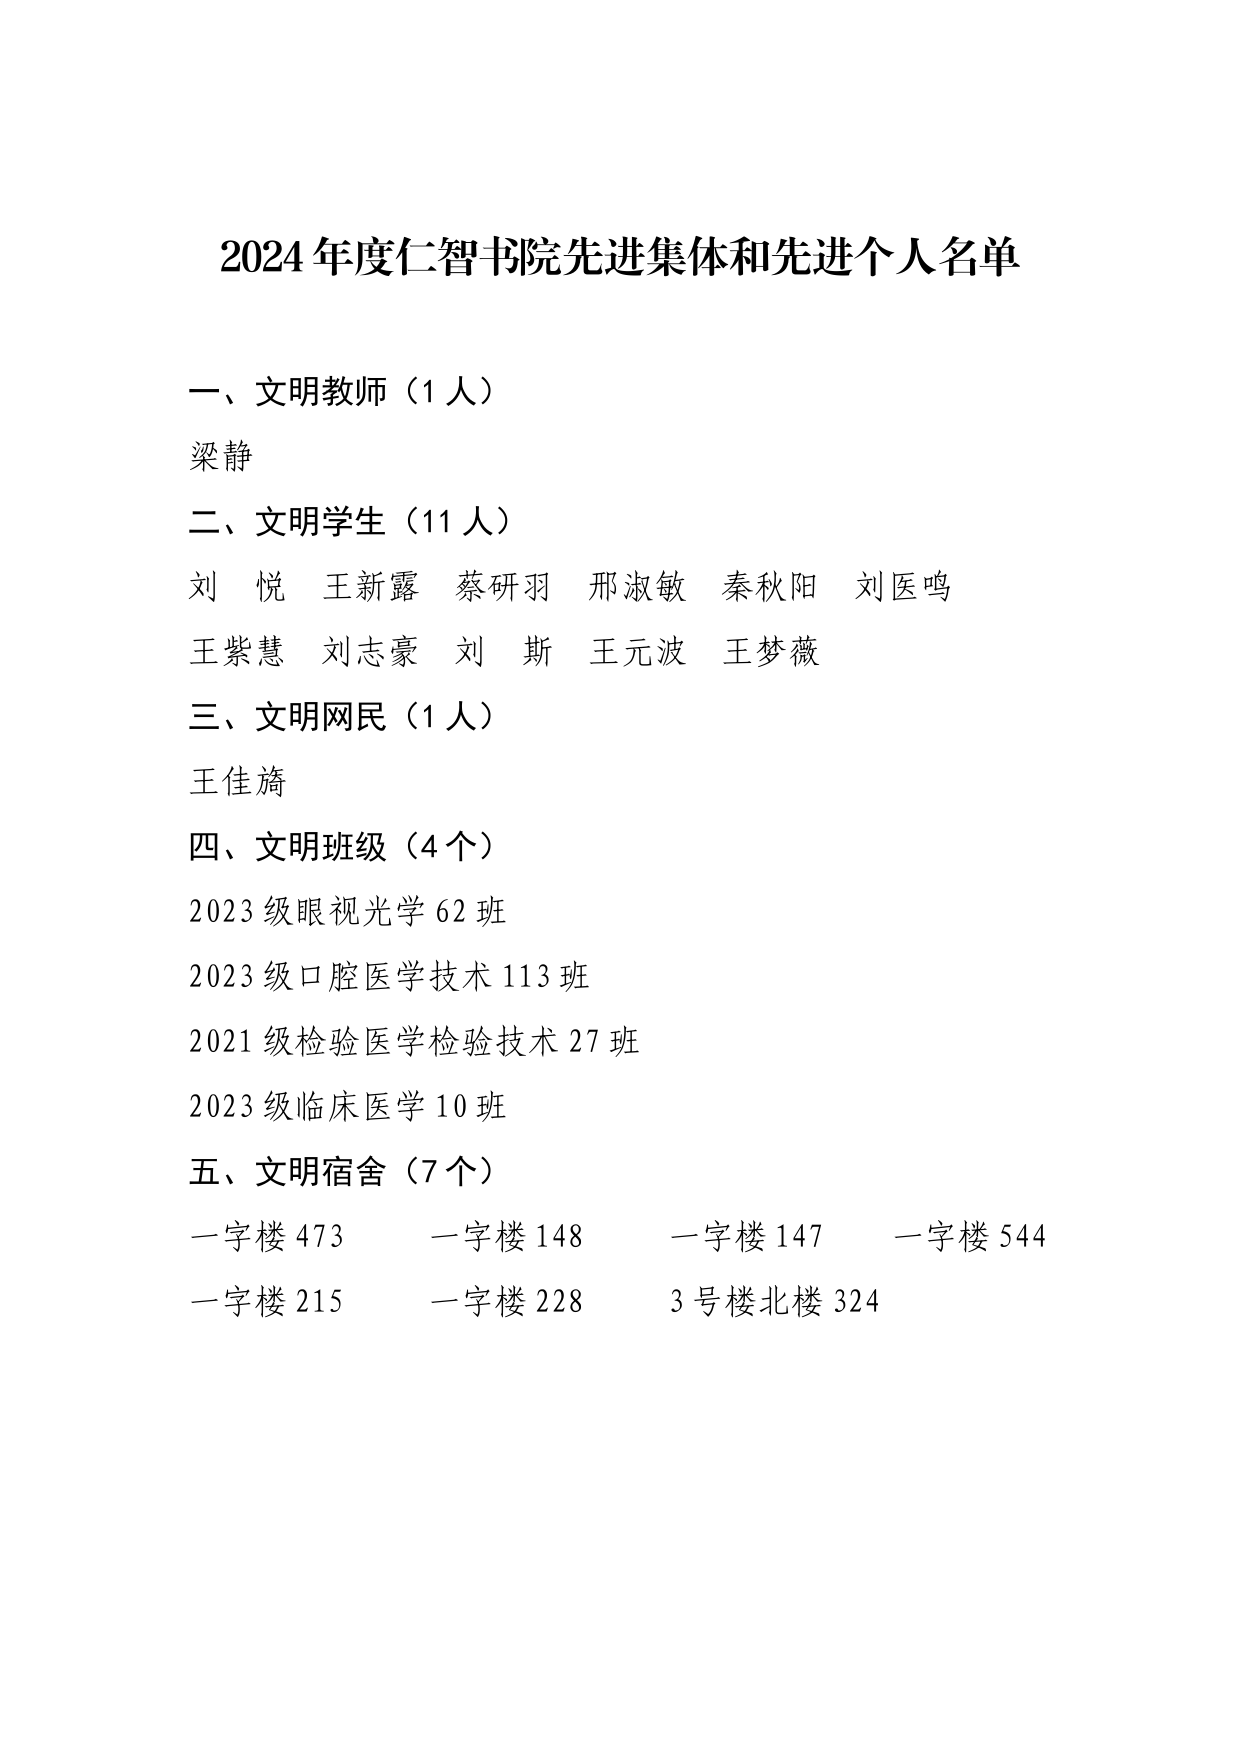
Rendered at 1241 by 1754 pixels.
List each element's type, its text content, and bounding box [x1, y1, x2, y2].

list 2023级眼视光学62班 [187, 877, 1053, 942]
list 梁静 [187, 422, 1053, 487]
list 四、文明班级（4个） [187, 812, 1053, 877]
list 五、文明宿舍（7个） [187, 1137, 1053, 1202]
list 王紫慧 刘志豪 刘 斯 王元波 王梦薇 [187, 617, 1053, 682]
list 2023级口腔医学技术113班 [187, 942, 1053, 1007]
list 王佳旖 [187, 747, 1053, 812]
list 2023级临床医学10班 [187, 1072, 1053, 1137]
list 刘 悦 王新露 蔡研羽 邢淑敏 秦秋阳 刘医鸣 [187, 552, 1053, 617]
list 三、文明网民（1人） [187, 682, 1053, 747]
list 2021级检验医学检验技术27班 [187, 1007, 1053, 1072]
text 2024年度仁智书院先进集体和先进个人名单 [187, 227, 1053, 292]
list 一字楼215 一字楼228 3号楼北楼324 [187, 1267, 1053, 1332]
list 二、文明学生（11人） [187, 487, 1053, 552]
list 一字楼473 一字楼148 一字楼147 一字楼544 [187, 1202, 1053, 1267]
list 一、文明教师（1人） [187, 357, 1053, 422]
